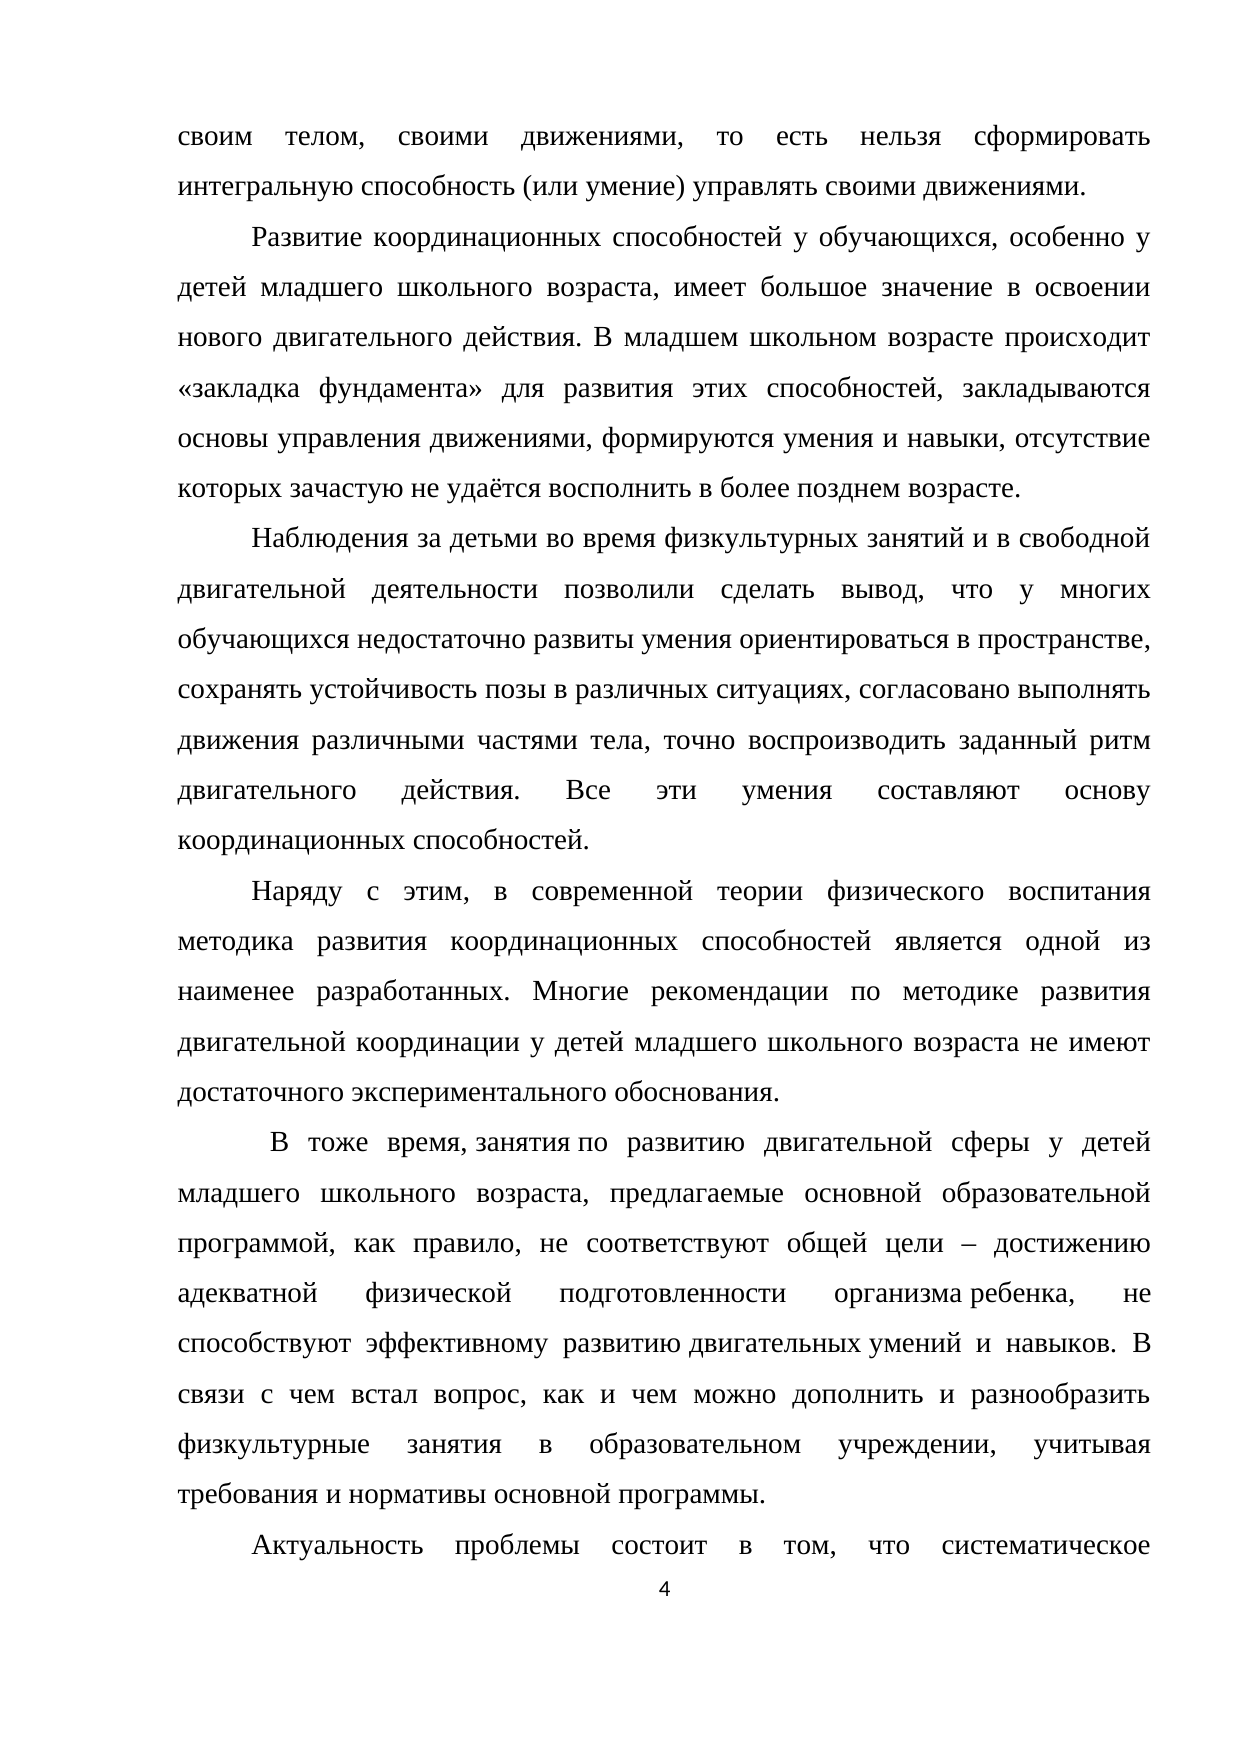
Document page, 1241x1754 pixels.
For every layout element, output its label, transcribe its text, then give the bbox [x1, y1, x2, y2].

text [177, 1527, 1152, 1560]
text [177, 118, 1152, 202]
text Развитие координационных способностей у обучающихся, особенно у детей младшего школьного возраста, имеет большое значение в освоении нового двигательного действия. В младшем школьном возрасте происходит «закладка фундамента» для развития этих способностей, закладываются основы управления движениями, формируются умения и навыки, отсутствие которых зачастую не удаётся восполнить в более позднем возрасте. [177, 219, 1152, 504]
text Наблюдения за детьми во время физкультурных занятий и в свободной двигательной деятельности позволили сделать вывод, что у многих обучающихся недостаточно развиты умения ориентироваться в пространстве, сохранять устойчивость позы в различных ситуациях, согласовано выполнять движения различными частями тела, точно воспроизводить заданный ритм двигательного действия. Все эти умения составляют основу координационных способностей. [177, 521, 1152, 856]
text В тоже время, занятия по развитию двигательной сферы у детей младшего школьного возраста, предлагаемые основной образовательной программой, как правило, не соответствуют общей цели – достижению адекватной физической подготовленности организма ребенка, не способствуют эффективному развитию двигательных умений и навыков. В связи с чем встал вопрос, как и чем можно дополнить и разнообразить физкультурные занятия в образовательном учреждении, учитывая требования и нормативы основной программы. [177, 1124, 1152, 1510]
text Наряду с этим, в современной теории физического воспитания методика развития координационных способностей является одной из наименее разработанных. Многие рекомендации по методике развития двигательной координации у детей младшего школьного возраста не имеют достаточного экспериментального обоснования. [177, 873, 1152, 1108]
